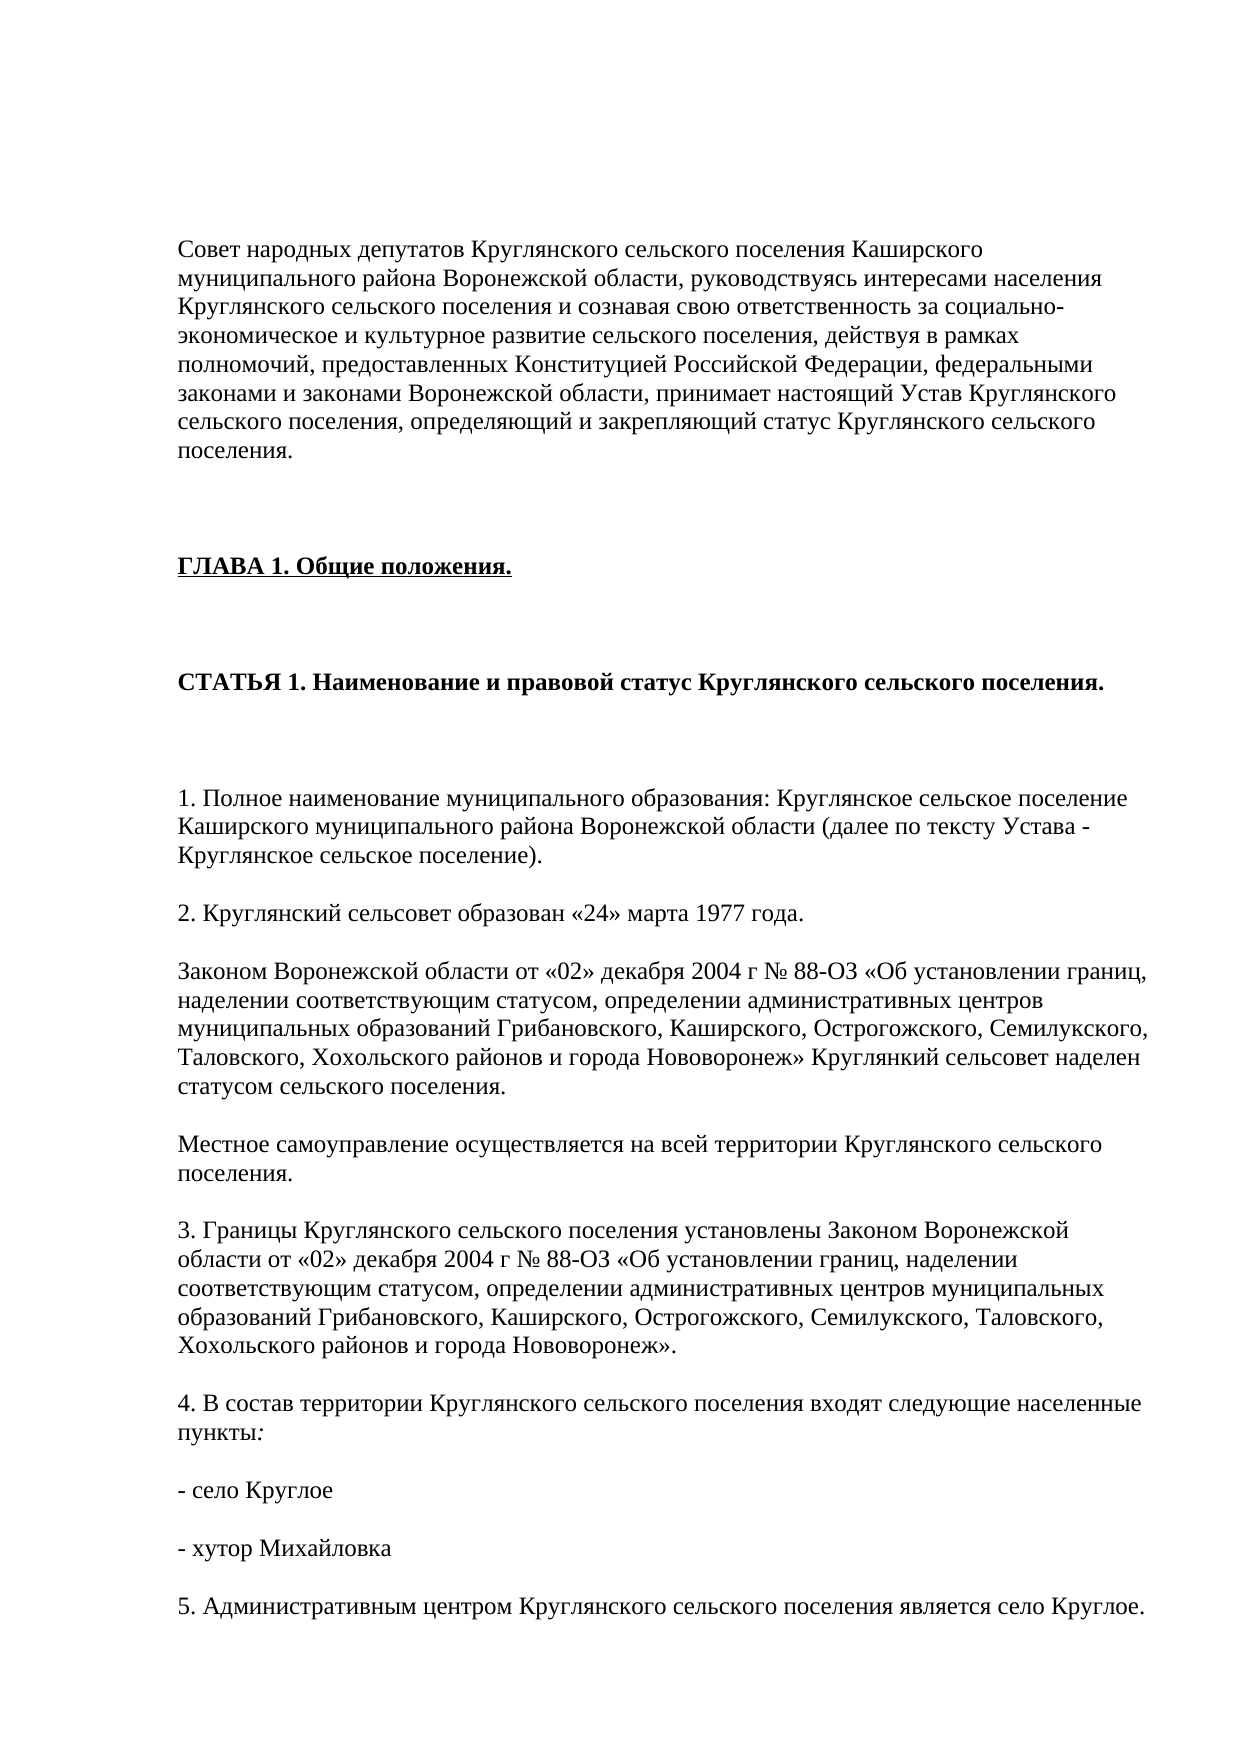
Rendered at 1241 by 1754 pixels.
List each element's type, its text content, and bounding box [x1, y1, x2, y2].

text Законом Воронежской области от «02» декабря 2004 г № 88-ОЗ «Об установлении границ, наделении соответствующим статусом, определении административных центров муниципальных образований Грибановского, Каширского, Острогожского, Семилукского, Таловского, Хохольского районов и города Нововоронеж» Круглянкий сельсовет наделен статусом сельского поселения. [177, 956, 1152, 1100]
text СТАТЬЯ 1. Наименование и правовой статус Круглянского сельского поселения. [177, 667, 1152, 696]
text 3. Границы Круглянского сельского поселения установлены Законом Воронежской области от «02» декабря 2004 г № 88-ОЗ «Об установлении границ, наделении соответствующим статусом, определении административных центров муниципальных образований Грибановского, Каширского, Острогожского, Семилукского, Таловского, Хохольского районов и города Нововоронеж». [177, 1216, 1152, 1359]
text 1. Полное наименование муниципального образования: Круглянское сельское поселение Каширского муниципального района Воронежской области (далее по тексту Устава - Круглянское сельское поселение). [177, 783, 1152, 869]
text 2. Круглянский сельсовет образован «24» марта 1977 года. [177, 898, 1152, 927]
text Местное самоуправление осуществляется на всей территории Круглянского сельского поселения. [177, 1129, 1152, 1186]
text 4. В состав территории Круглянского сельского поселения входят следующие населенные пункты: [177, 1388, 1152, 1446]
text Совет народных депутатов Круглянского сельского поселения Каширского муниципального района Воронежской области, руководствуясь интересами населения Круглянского сельского поселения и сознавая свою ответственность за социально-экономическое и культурное развитие сельского поселения, действуя в рамках полномочий, предоставленных Конституцией Российской Федерации, федеральными законами и законами Воронежской области, принимает настоящий Устав Круглянского сельского поселения, определяющий и закрепляющий статус Круглянского сельского поселения. [177, 234, 1152, 464]
text ГЛАВА 1. Общие положения. [177, 551, 1152, 580]
text - хутор Михайловка [177, 1533, 1152, 1562]
text - село Круглое [177, 1475, 1152, 1504]
text 5. Административным центром Круглянского сельского поселения является село Круглое. [177, 1591, 1152, 1620]
